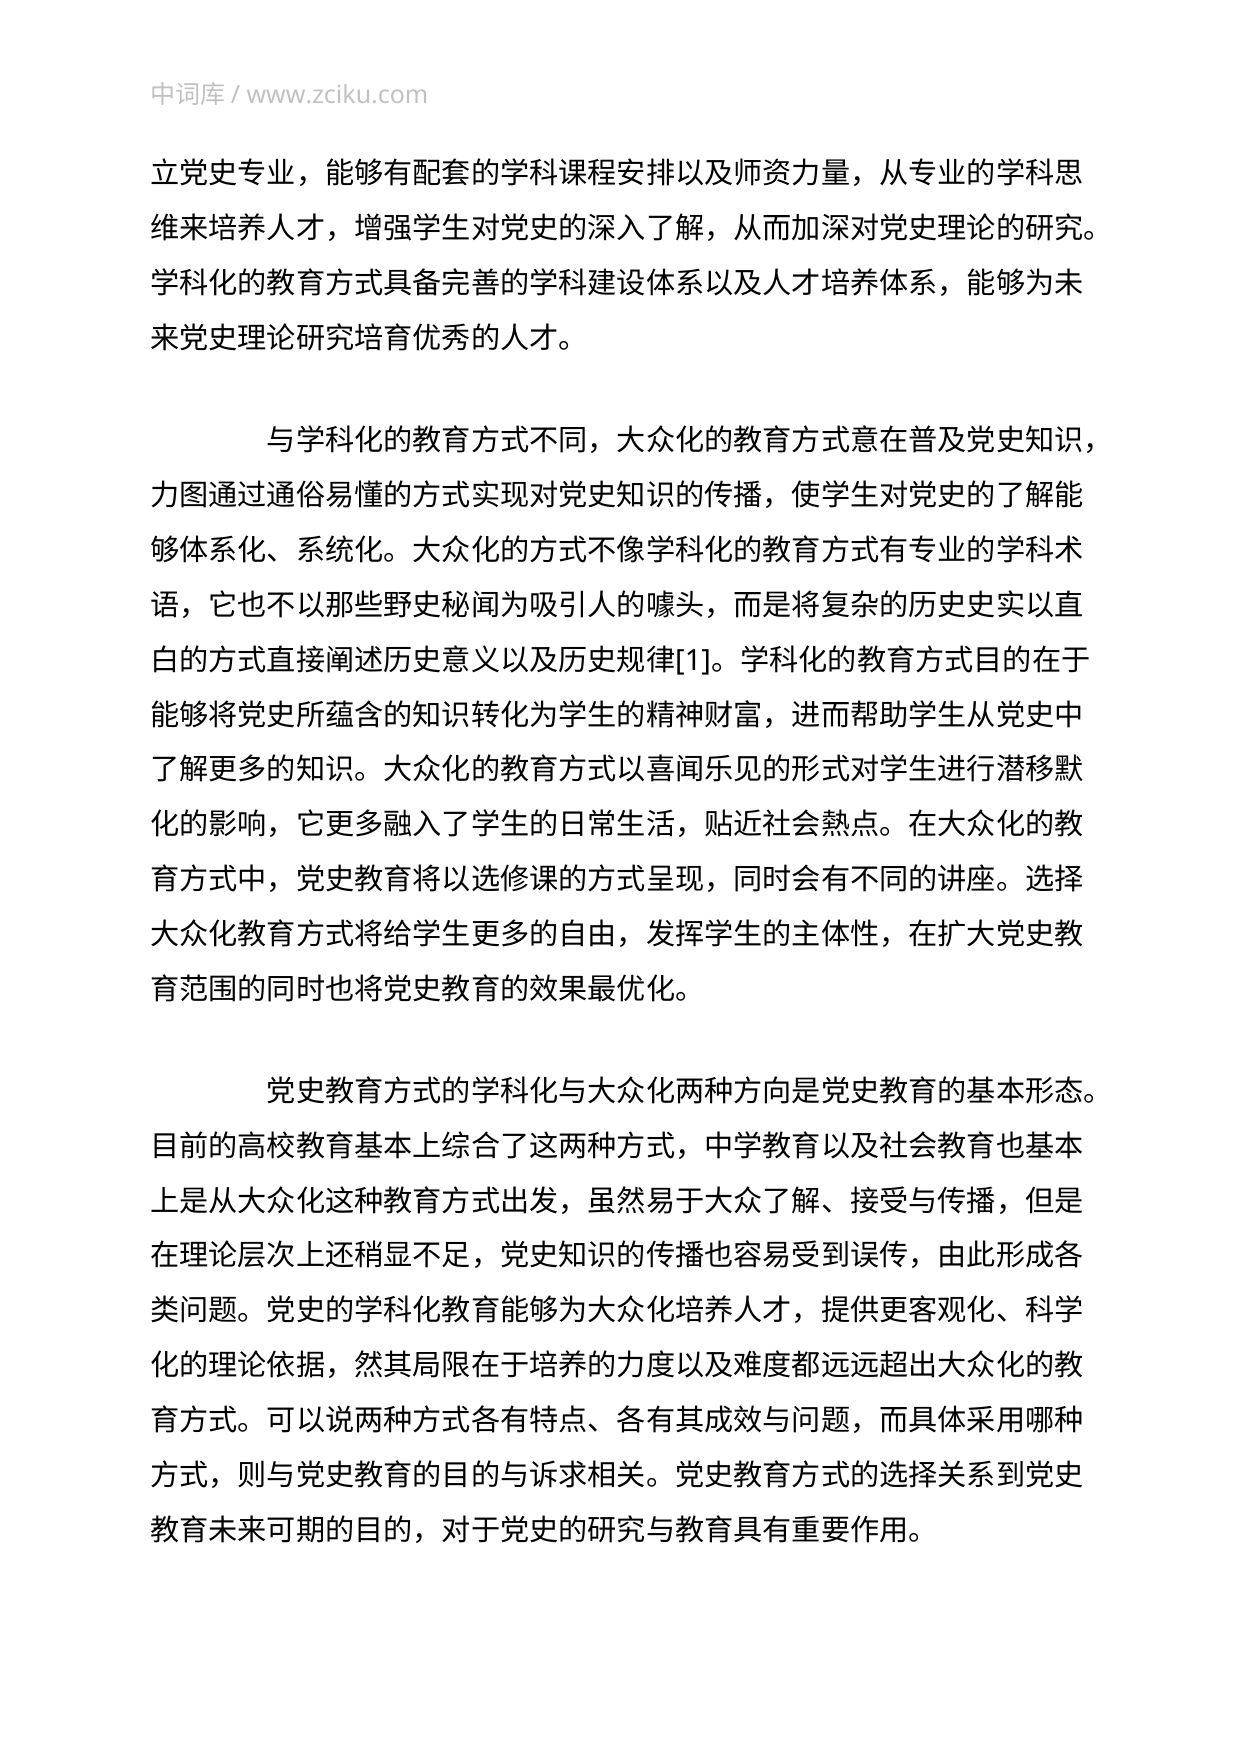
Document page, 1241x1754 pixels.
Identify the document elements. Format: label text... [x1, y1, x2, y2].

text 党史教育方式的学科化与大众化两种方向是党史教育的基本形态。目前的高校教育基本上综合了这两种方式，中学教育以及社会教育也基本上是从大众化这种教育方式出发，虽然易于大众了解、接受与传播，但是在理论层次上还稍显不足，党史知识的传播也容易受到误传，由此形成各类问题。党史的学科化教育能够为大众化培养人才，提供更客观化、科学化的理论依据，然其局限在于培养的力度以及难度都远远超出大众化的教育方式。可以说两种方式各有特点、各有其成效与问题，而具体采用哪种方式，则与党史教育的目的与诉求相关。党史教育方式的选择关系到党史教育未来可期的目的，对于党史的研究与教育具有重要作用。 [150, 1067, 1090, 1549]
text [150, 150, 1090, 357]
text 与学科化的教育方式不同，大众化的教育方式意在普及党史知识，力图通过通俗易懂的方式实现对党史知识的传播，使学生对党史的了解能够体系化、系统化。大众化的方式不像学科化的教育方式有专业的学科术语，它也不以那些野史秘闻为吸引人的噱头，而是将复杂的历史史实以直白的方式直接阐述历史意义以及历史规律[1]。学科化的教育方式目的在于能够将党史所蕴含的知识转化为学生的精神财富，进而帮助学生从党史中了解更多的知识。大众化的教育方式以喜闻乐见的形式对学生进行潜移默化的影响，它更多融入了学生的日常生活，贴近社会熱点。在大众化的教育方式中，党史教育将以选修课的方式呈现，同时会有不同的讲座。选择大众化教育方式将给学生更多的自由，发挥学生的主体性，在扩大党史教育范围的同时也将党史教育的效果最优化。 [150, 416, 1090, 1008]
